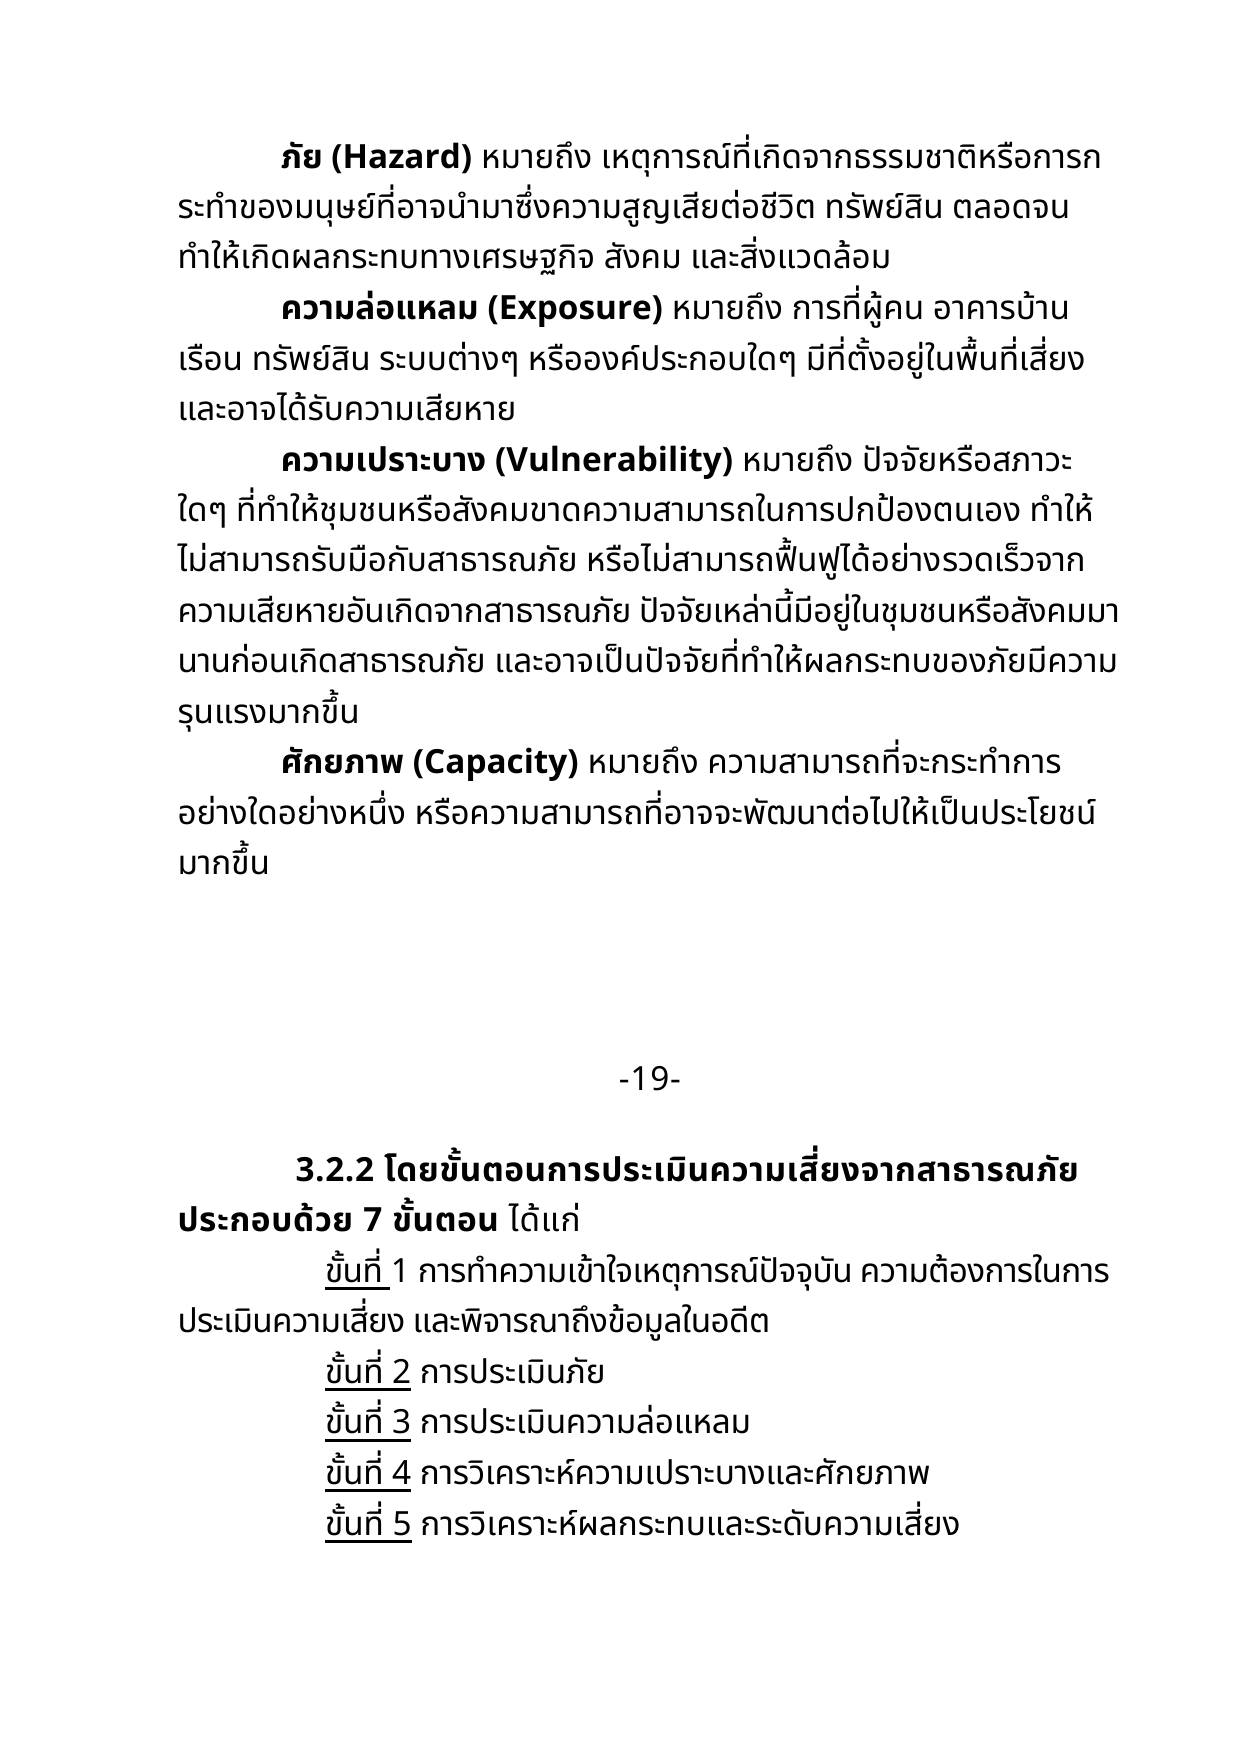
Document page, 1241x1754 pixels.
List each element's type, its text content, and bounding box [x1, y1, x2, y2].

text 3.2.2 โดยขั้นตอนการประเมินความเสี่ยงจากสาธารณภัย ประกอบด้วย 7 ขั้นตอน ได้แก่ [177, 1145, 1122, 1247]
text -19- [177, 1054, 1122, 1100]
text ความล่อแหลม (Exposure) หมายถึง การที่ผู้คน อาคารบ้านเรือน ทรัพย์สิน ระบบต่างๆ หรือองค์ประกอบใดๆ มีที่ตั้งอยู่ในพื้นที่เสี่ยงและอาจได้รับความเสียหาย [177, 284, 1122, 435]
text ภัย (Hazard) หมายถึง เหตุการณ์ที่เกิดจากธรรมชาติหรือการกระทำของมนุษย์ที่อาจนำมาซึ่งความสูญเสียต่อชีวิต ทรัพย์สิน ตลอดจนทำให้เกิดผลกระทบทางเศรษฐกิจ สังคม และสิ่งแวดล้อม [177, 132, 1122, 284]
text ขั้นที่ 1 การทำความเข้าใจเหตุการณ์ปัจจุบัน ความต้องการในการประเมินความเสี่ยง และพิจารณาถึงข้อมูลในอดีต [177, 1247, 1122, 1348]
text ขั้นที่ 3 การประเมินความล่อแหลม [325, 1398, 1122, 1449]
text ขั้นที่ 2 การประเมินภัย [325, 1348, 1122, 1398]
text ความเปราะบาง (Vulnerability) หมายถึง ปัจจัยหรือสภาวะใดๆ ที่ทำให้ชุมชนหรือสังคมขาดความสามารถในการปกป้องตนเอง ทำให้ไม่สามารถรับมือกับสาธารณภัย หรือไม่สามารถฟื้นฟูได้อย่างรวดเร็วจากความเสียหายอันเกิดจากสาธารณภัย ปัจจัยเหล่านี้มีอยู่ในชุมชนหรือสังคมมานานก่อนเกิดสาธารณภัย และอาจเป็นปัจจัยที่ทำให้ผลกระทบของภัยมีความรุนแรงมากขึ้น [177, 435, 1122, 738]
text ขั้นที่ 5 การวิเคราะห์ผลกระทบและระดับความเสี่ยง [325, 1499, 1122, 1550]
text ศักยภาพ (Capacity) หมายถึง ความสามารถที่จะกระทำการอย่างใดอย่างหนึ่ง หรือความสามารถที่อาจจะพัฒนาต่อไปให้เป็นประโยชน์มากขึ้น [177, 738, 1122, 889]
text ขั้นที่ 4 การวิเคราะห์ความเปราะบางและศักยภาพ [325, 1449, 1122, 1499]
